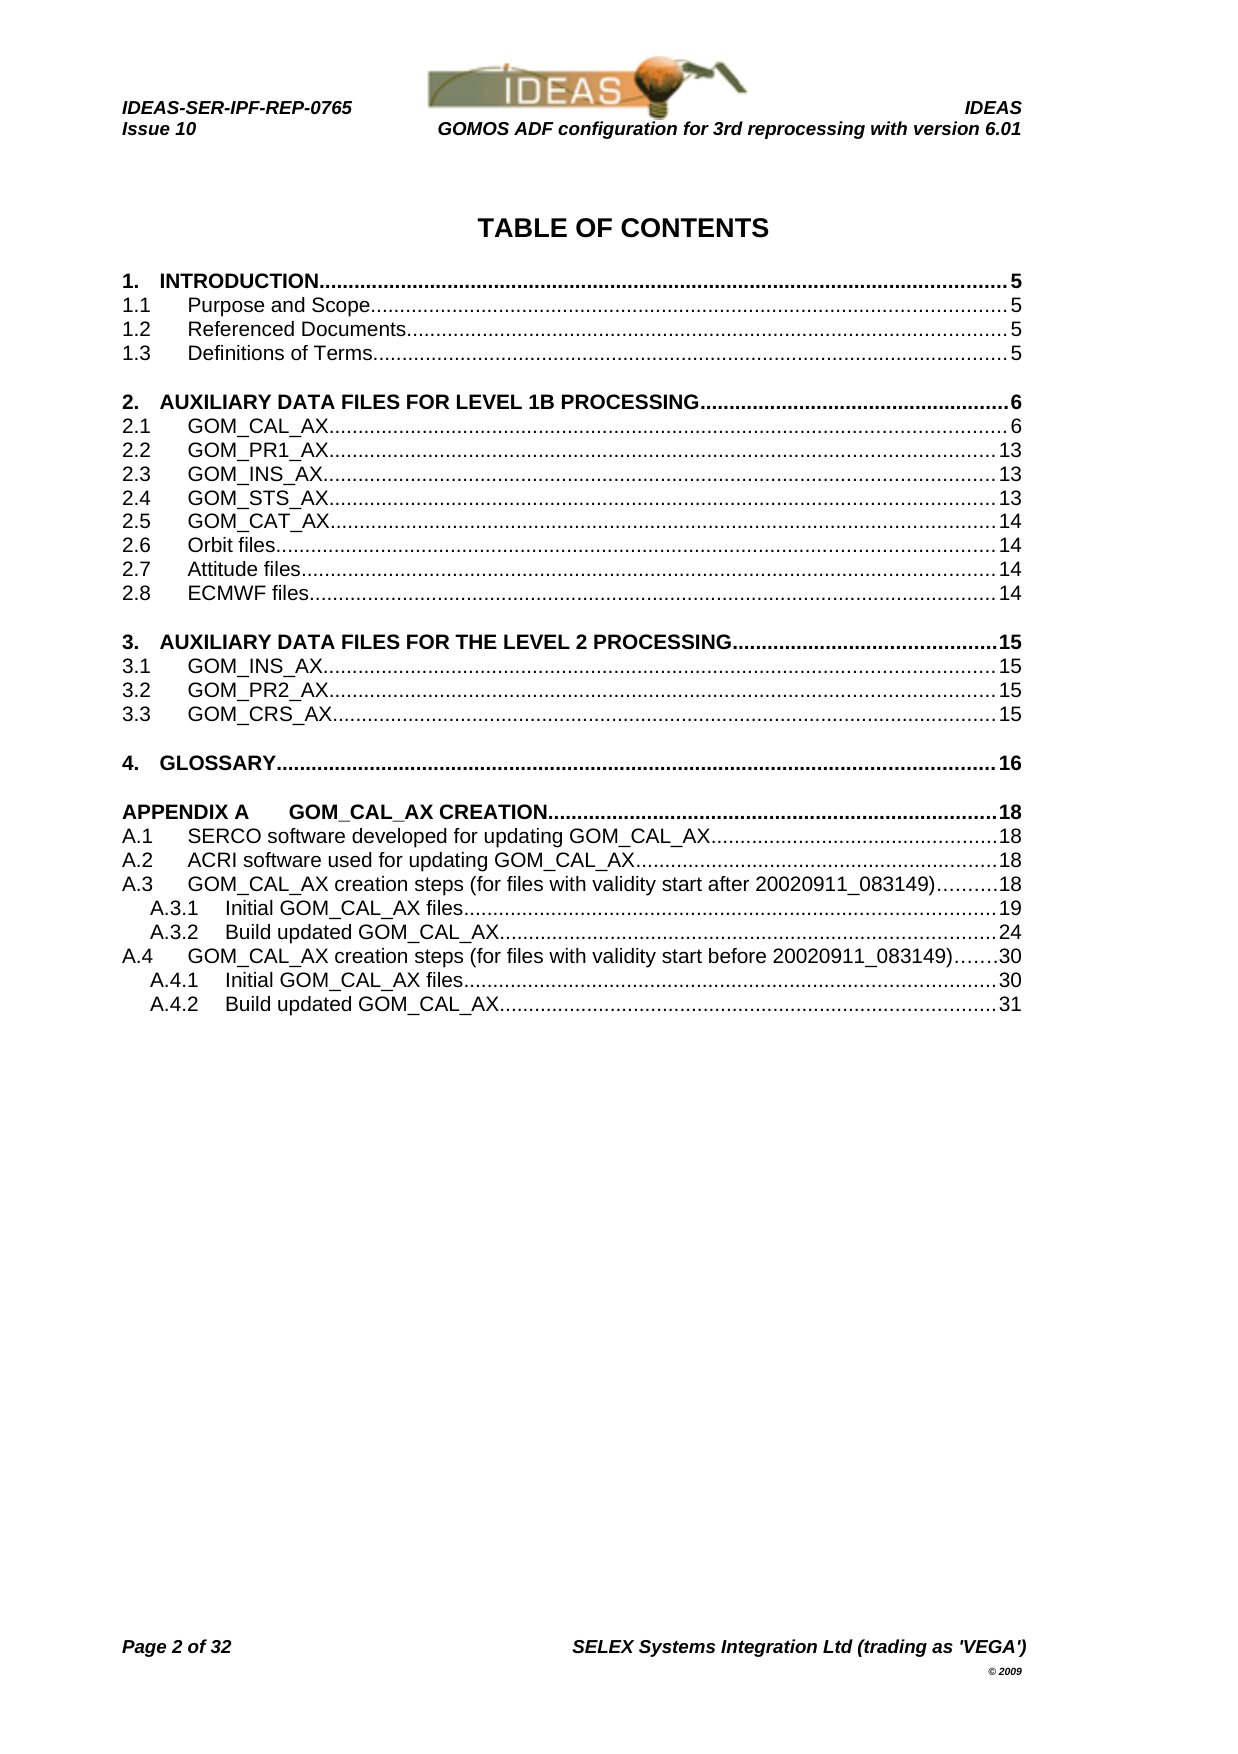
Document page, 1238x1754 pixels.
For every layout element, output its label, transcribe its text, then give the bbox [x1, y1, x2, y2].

text A.3.2 Build updated GOM_CAL_AX 24 [150, 920, 1050, 944]
text 1.2 Referenced Documents 5 [122, 317, 1050, 341]
text 1.3 Definitions of Terms 5 [122, 341, 1050, 364]
text 1. Introduction 5 [122, 269, 1050, 293]
text A.1 SERCO software developed for updating GOM_CAL_AX 18 [122, 824, 1050, 848]
text 3.2 GOM_PR2_AX 15 [122, 678, 1050, 702]
text 2.5 GOM_CAT_AX 14 [122, 509, 1050, 533]
text 2.8 ECMWF files 14 [122, 581, 1050, 605]
text 2.1 GOM_CAL_AX 6 [122, 413, 1050, 437]
text A.3.1 Initial GOM_CAL_AX files 19 [150, 896, 1050, 920]
text A.4.2 Build updated GOM_CAL_AX 31 [150, 992, 1050, 1016]
picture [417, 56, 755, 120]
text 2.6 Orbit files 14 [122, 533, 1050, 557]
text A.3 GOM_CAL_AX creation steps (for files with validity start after 20020911_083149) 18 [122, 872, 1050, 896]
text 3.1 GOM_INS_AX 15 [122, 654, 1050, 678]
text 2.4 GOM_STS_AX 13 [122, 485, 1050, 509]
text 1.1 Purpose and Scope 5 [122, 293, 1050, 317]
text 3.3 GOM_CRS_AX 15 [122, 702, 1050, 726]
text 2.3 GOM_INS_AX 13 [122, 461, 1050, 485]
text A.2 ACRI software used for updating GOM_CAL_AX 18 [122, 848, 1050, 872]
title TABLE OF CONTENTS [197, 212, 1050, 244]
text 2.7 Attitude files 14 [122, 557, 1050, 581]
text 3. Auxiliary Data Files for the Level 2 processing 15 [122, 630, 1050, 654]
text 2.2 GOM_PR1_AX 13 [122, 437, 1050, 461]
text 4. Glossary 16 [122, 751, 1050, 775]
text 2. Auxiliary Data Files for Level 1b processing 6 [122, 389, 1050, 413]
text A.4.1 Initial GOM_CAL_AX files 30 [150, 968, 1050, 992]
text APPENDIX A GOM_CAL_AX Creation 18 [122, 800, 1050, 824]
text A.4 GOM_CAL_AX creation steps (for files with validity start before 20020911_083149) 30 [122, 944, 1050, 968]
